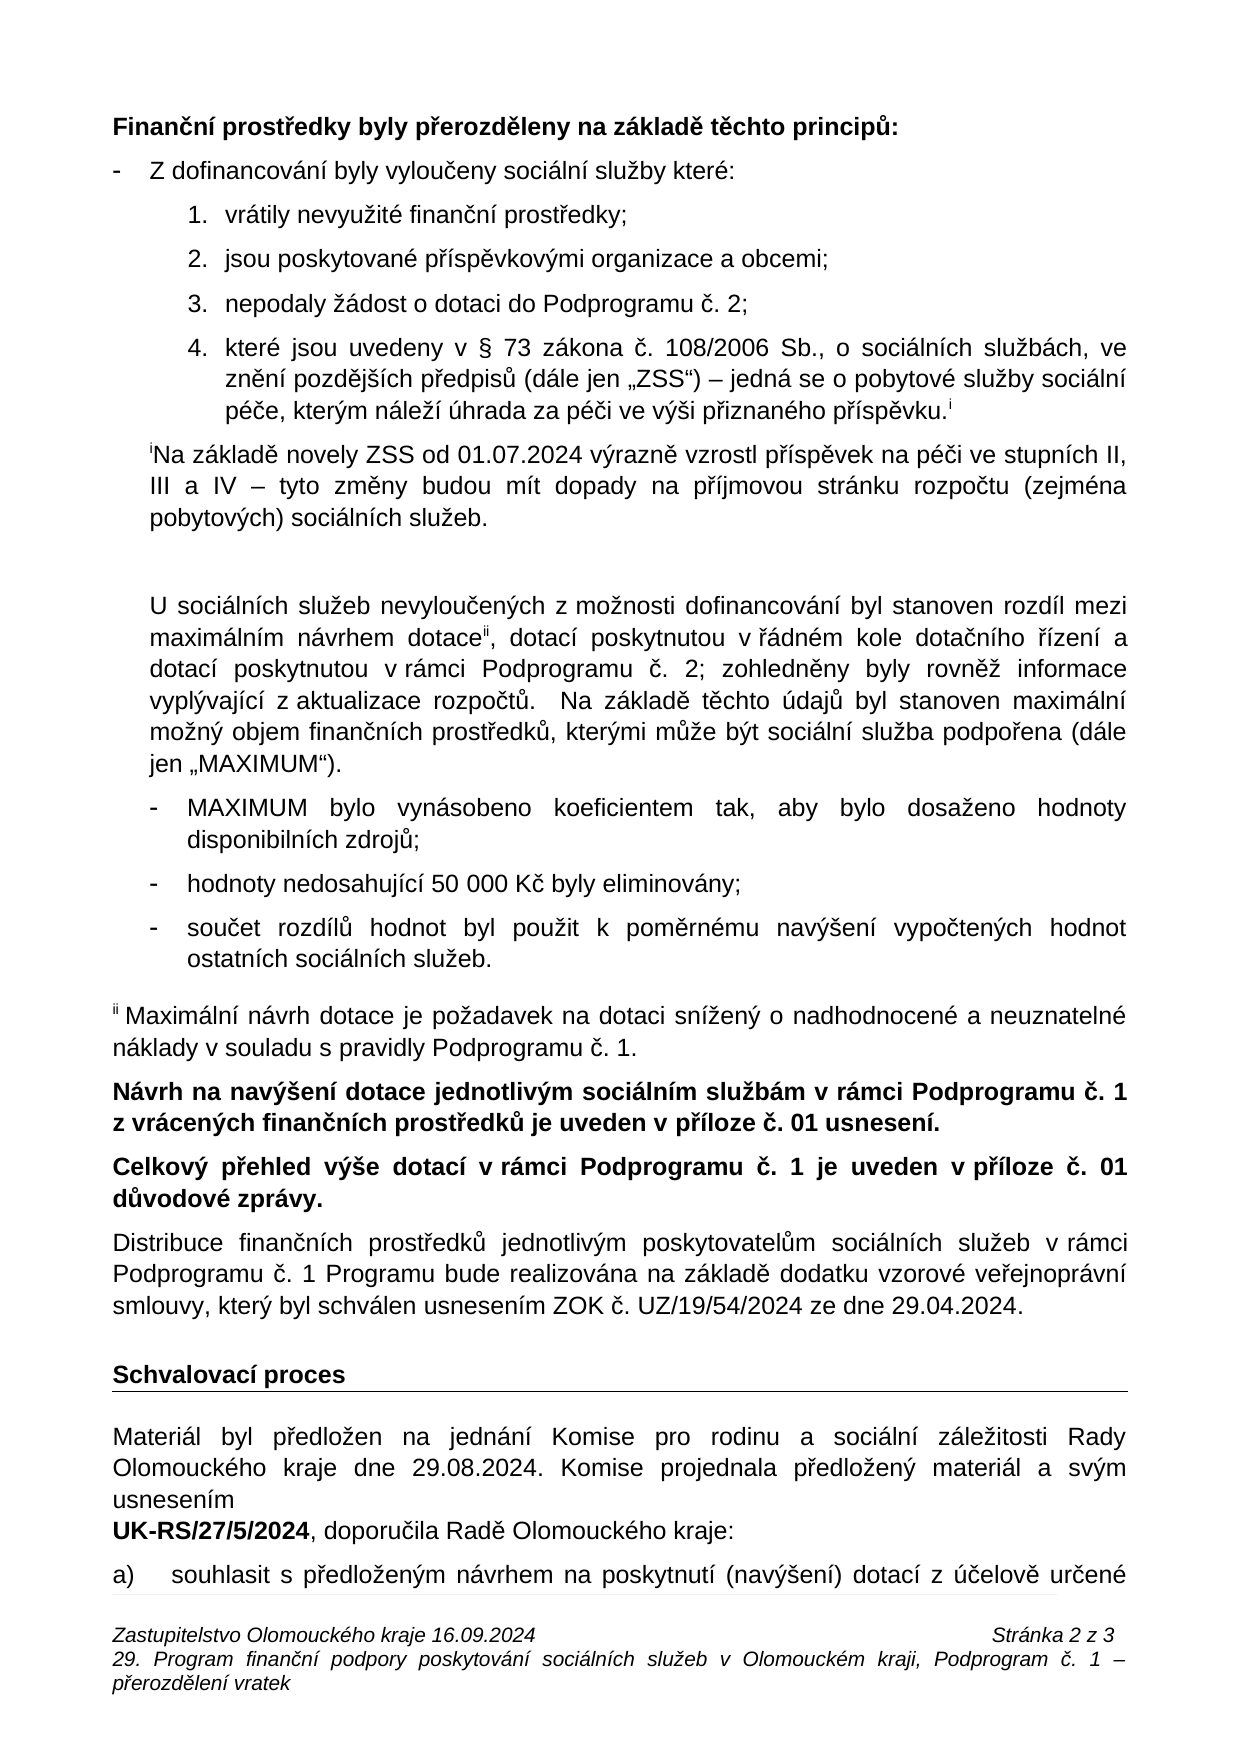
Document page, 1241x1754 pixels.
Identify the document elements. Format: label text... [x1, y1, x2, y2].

list MAXIMUM bylo vynásobeno koeficientem tak, aby bylo dosaženo hodnoty disponibilních zdrojů; [149, 793, 1128, 853]
list vrátily nevyužité finanční prostředky; [187, 200, 1128, 229]
text Celkový přehled výše dotací v rámci Podprogramu č. 1 je uveden v příloze č. 01 důvodové zprávy. [112, 1152, 1128, 1213]
text Finanční prostředky byly přerozděleny na základě těchto principů: [112, 112, 1128, 141]
list hodnoty nedosahující 50 000 Kč byly eliminovány; [149, 869, 1128, 897]
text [112, 1560, 1128, 1589]
list Z dofinancování byly vyloučeny sociální služby které: [112, 156, 1128, 185]
text Distribuce finančních prostředků jednotlivým poskytovatelům sociálních služeb v rámci Podprogramu č. 1 Programu bude realizována na základě dodatku vzorové veřejnoprávní smlouvy, který byl schválen usnesením ZOK č. UZ/19/54/2024 ze dne 29.04.2024. [112, 1228, 1128, 1320]
list které jsou uvedeny v § 73 zákona č. 108/2006 Sb., o sociálních službách, ve znění pozdějších předpisů (dále jen „ZSS“) – jedná se o pobytové služby sociální péče, kterým náleží úhrada za péči ve výši přiznaného příspěvku.i [187, 333, 1128, 424]
text ii Maximální návrh dotace je požadavek na dotaci snížený o nadhodnocené a neuznatelné náklady v souladu s pravidly Podprogramu č. 1. [112, 1001, 1128, 1061]
text Schvalovací proces [112, 1360, 1128, 1391]
text Návrh na navýšení dotace jednotlivým sociálním službám v rámci Podprogramu č. 1 z vrácených finančních prostředků je uveden v příloze č. 01 usnesení. [112, 1077, 1128, 1137]
list iNa základě novely ZSS od 01.07.2024 výrazně vzrostl příspěvek na péči ve stupních II, III a IV – tyto změny budou mít dopady na příjmovou stránku rozpočtu (zejména pobytových) sociálních služeb. [149, 440, 1128, 532]
text Materiál byl předložen na jednání Komise pro rodinu a sociální záležitosti Rady Olomouckého kraje dne 29.08.2024. Komise projednala předložený materiál a svým usnesením UK-RS/27/5/2024, doporučila Radě Olomouckého kraje: [112, 1422, 1128, 1545]
list součet rozdílů hodnot byl použit k poměrnému navýšení vypočtených hodnot ostatních sociálních služeb. [149, 913, 1128, 973]
list U sociálních služeb nevyloučených z možnosti dofinancování byl stanoven rozdíl mezi maximálním návrhem dotaceii, dotací poskytnutou v řádném kole dotačního řízení a dotací poskytnutou v rámci Podprogramu č. 2; zohledněny byly rovněž informace vyplývající z aktualizace rozpočtů. Na základě těchto údajů byl stanoven maximální možný objem finančních prostředků, kterými může být sociální služba podpořena (dále jen „MAXIMUM“). [149, 591, 1128, 778]
list nepodaly žádost o dotaci do Podprogramu č. 2; [187, 288, 1128, 317]
list jsou poskytované příspěvkovými organizace a obcemi; [187, 244, 1128, 273]
